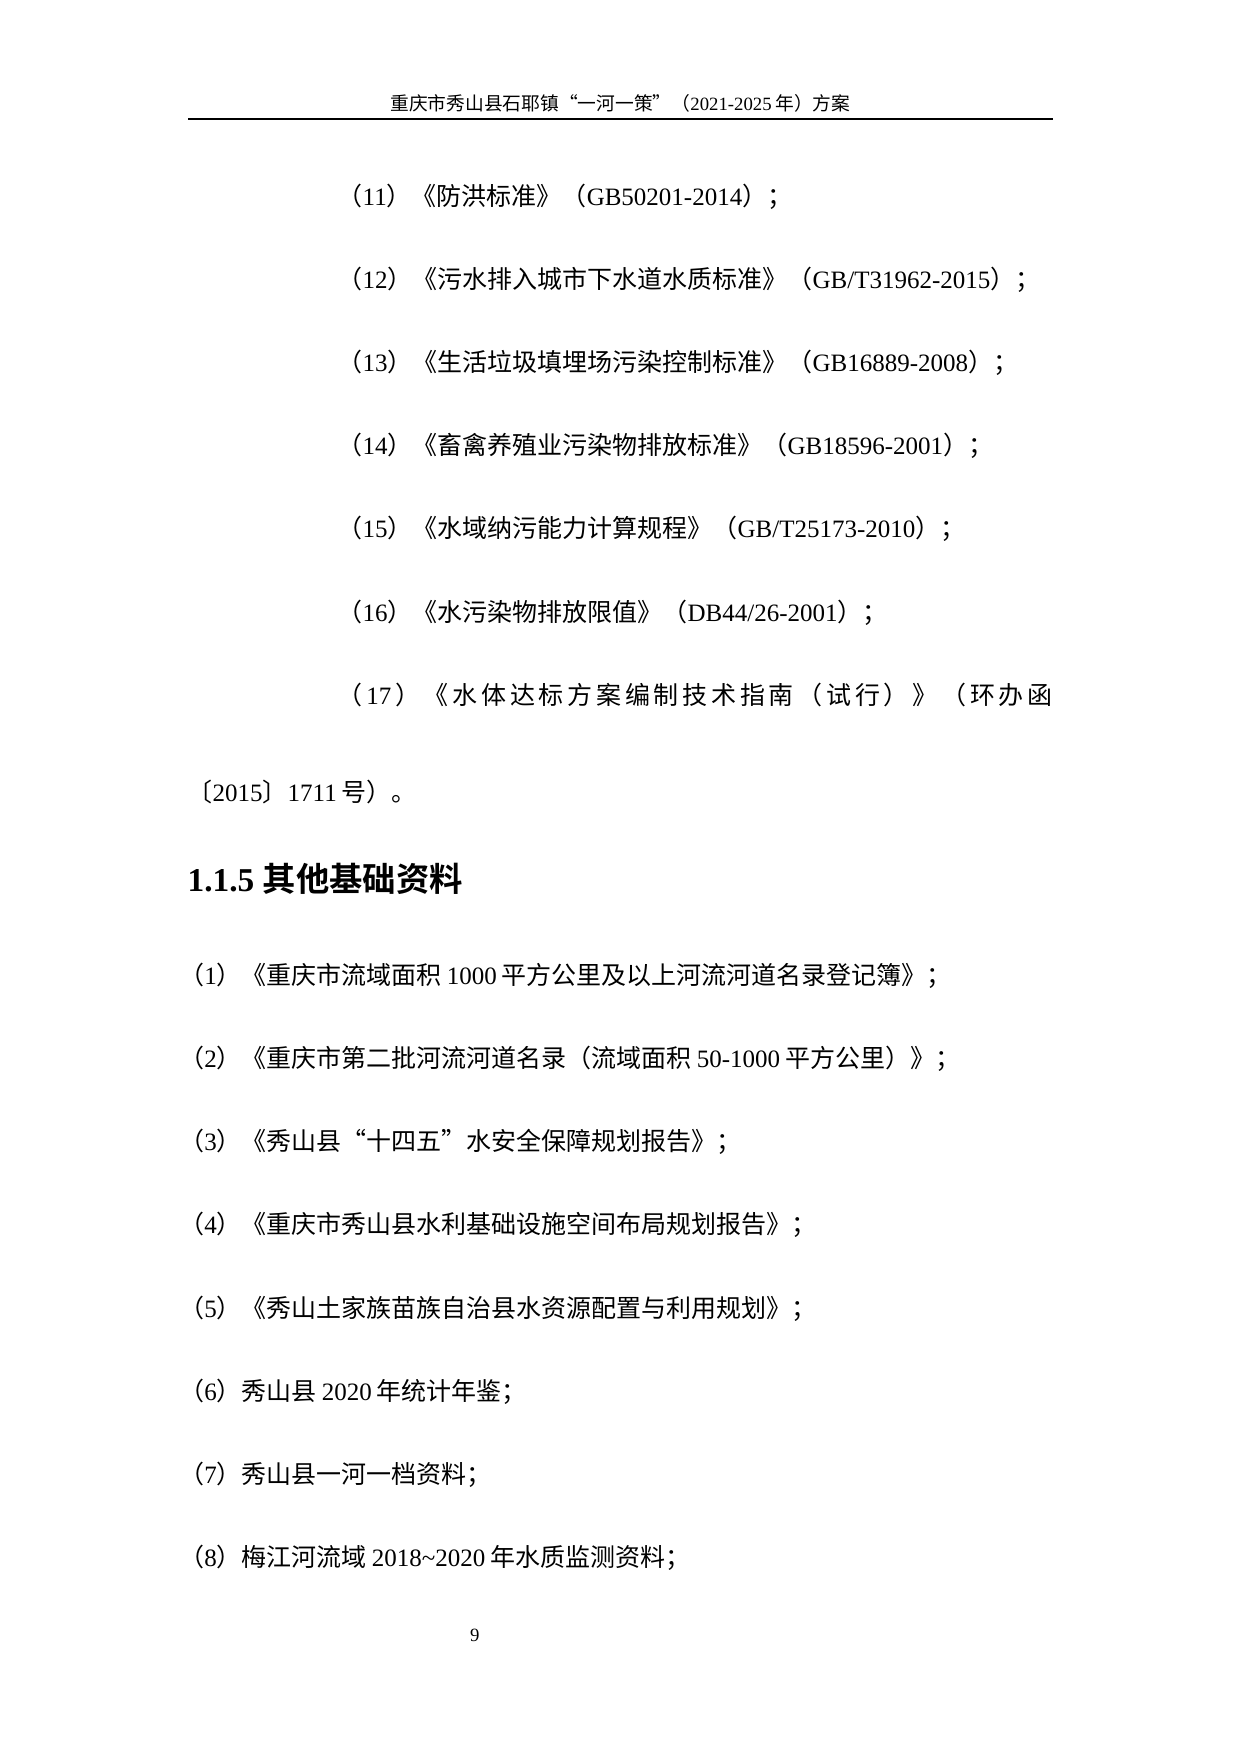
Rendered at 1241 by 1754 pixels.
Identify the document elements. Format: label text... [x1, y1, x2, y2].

list 《重庆市流域面积1000平方公里及以上河流河道名录登记簿》； [179, 941, 1053, 1006]
list 《秀山土家族苗族自治县水资源配置与利用规划》； [179, 1274, 1053, 1339]
list 梅江河流域2018~2020年水质监测资料； [179, 1523, 1053, 1588]
list 秀山县2020年统计年鉴； [179, 1357, 1053, 1422]
list 秀山县一河一档资料； [179, 1440, 1053, 1505]
list 《重庆市秀山县水利基础设施空间布局规划报告》； [179, 1191, 1053, 1256]
text （13）《生活垃圾填埋场污染控制标准》（GB16889-2008）； [187, 328, 1053, 393]
text （14）《畜禽养殖业污染物排放标准》（GB18596-2001）； [187, 411, 1053, 476]
text （17）《水体达标方案编制技术指南（试行）》（环办函〔2015〕1711号）。 [187, 661, 1053, 823]
subtitle 其他基础资料 [187, 844, 1053, 909]
list 《秀山县“十四五”水安全保障规划报告》； [179, 1107, 1053, 1172]
text （16）《水污染物排放限值》（DB44/26-2001）； [187, 578, 1053, 643]
text （12）《污水排入城市下水道水质标准》（GB/T31962-2015）； [187, 245, 1053, 310]
text （11）《防洪标准》（GB50201-2014）； [187, 162, 1053, 227]
list 《重庆市第二批河流河道名录（流域面积50-1000平方公里）》； [179, 1024, 1053, 1089]
text （15）《水域纳污能力计算规程》（GB/T25173-2010）； [187, 494, 1053, 559]
